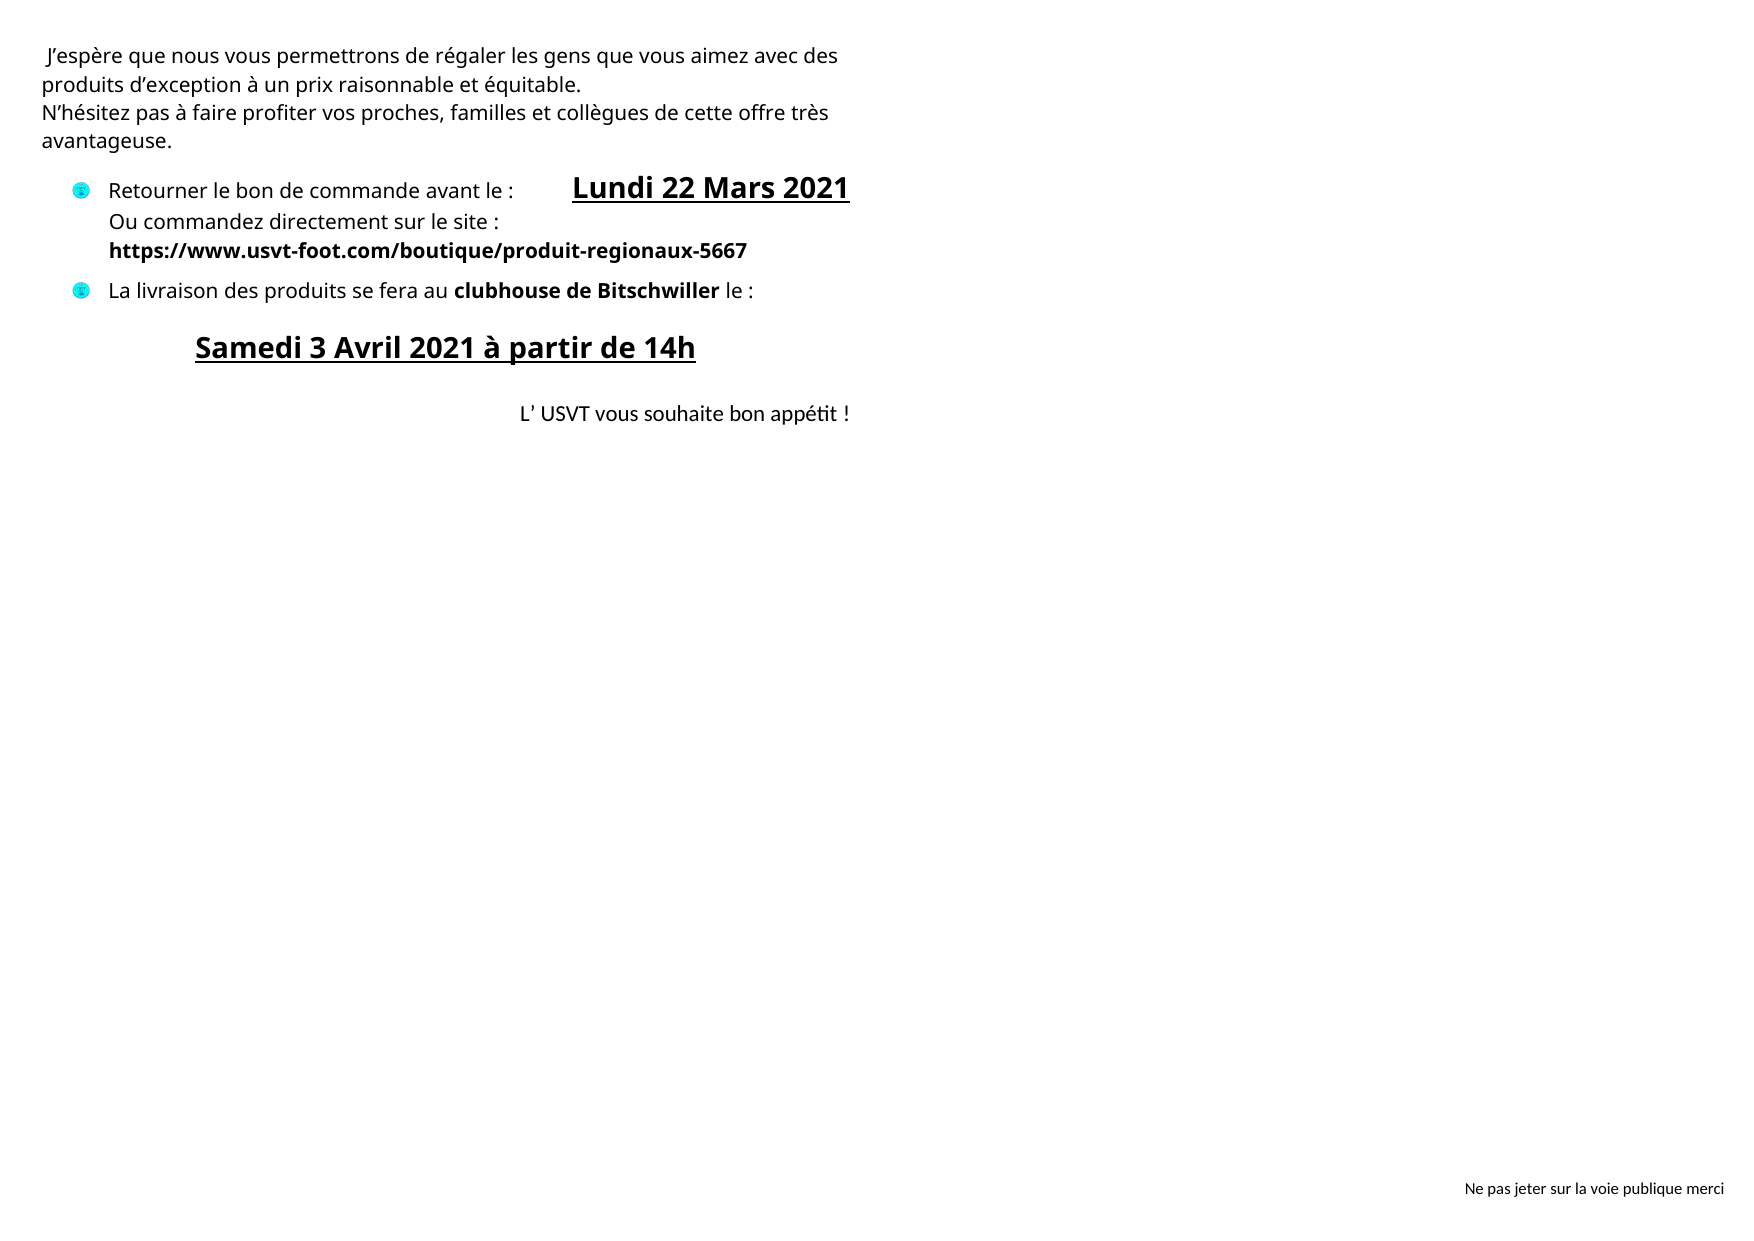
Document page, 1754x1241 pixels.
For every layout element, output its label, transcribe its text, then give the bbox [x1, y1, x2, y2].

picture [72, 182, 90, 199]
list La livraison des produits se fera au clubhouse de Bitschwiller le : [71, 277, 850, 305]
picture [72, 282, 90, 299]
text Samedi 3 Avril 2021 à partir de 14h [41, 328, 850, 367]
text L’ USVT vous souhaite bon appétit ! [41, 399, 850, 427]
list Retourner le bon de commande avant le : Lundi 22 Mars 2021 [71, 168, 850, 207]
text N’hésitez pas à faire profiter vos proches, familles et collègues de cette offre très avantageuse. [41, 98, 850, 155]
text https://www.usvt-foot.com/boutique/produit-regionaux-5667 [41, 236, 850, 264]
text Ou commandez directement sur le site : [41, 207, 850, 236]
text J’espère que nous vous permettrons de régaler les gens que vous aimez avec des produits d’exception à un prix raisonnable et équitable. [41, 41, 850, 98]
